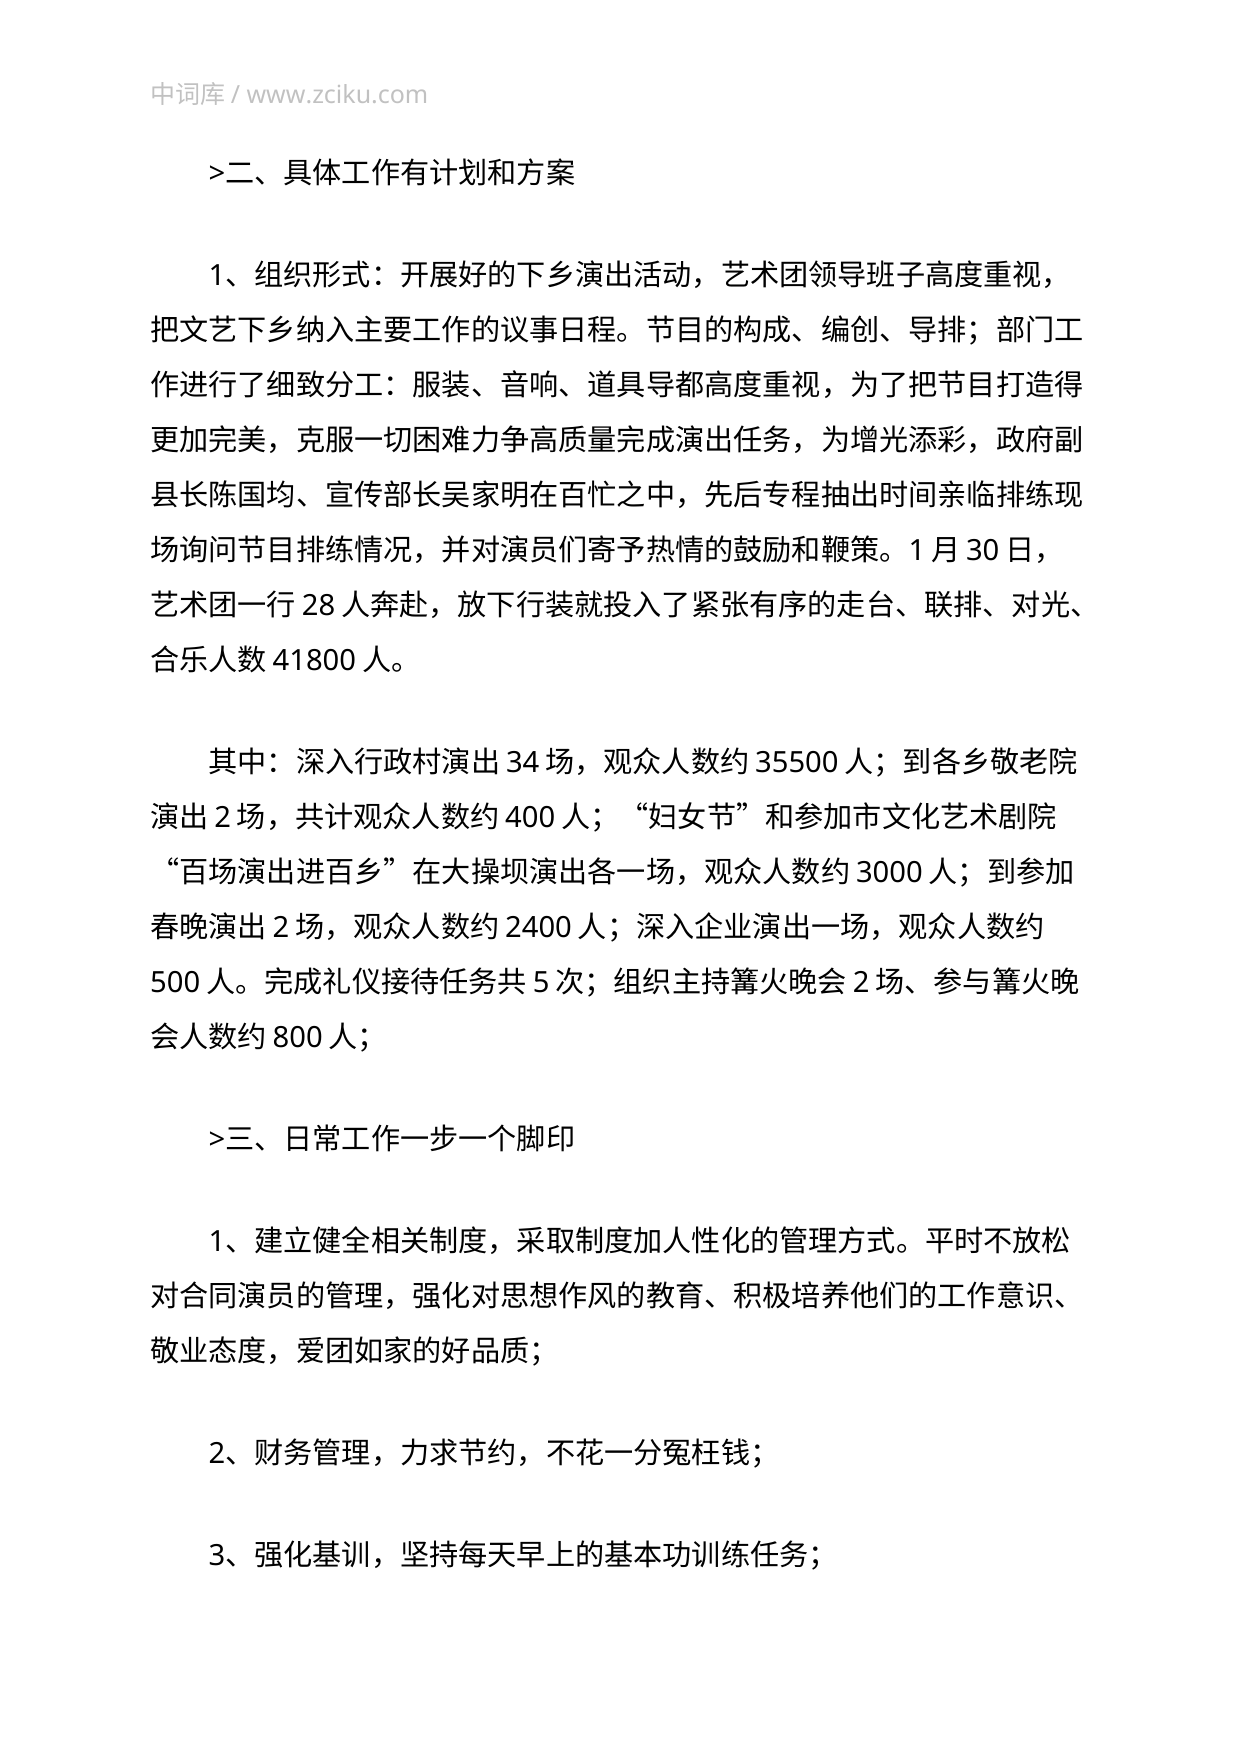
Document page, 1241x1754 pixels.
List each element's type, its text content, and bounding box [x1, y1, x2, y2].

text 其中：深入行政村演出34场，观众人数约35500人；到各乡敬老院演出2场，共计观众人数约400人；“妇女节”和参加市文化艺术剧院“百场演出进百乡”在大操坝演出各一场，观众人数约3000人；到参加春晚演出2场，观众人数约2400人；深入企业演出一场，观众人数约500人。完成礼仪接待任务共5次；组织主持篝火晚会2场、参与篝火晚会人数约800人； [150, 738, 1090, 1056]
text 3、强化基训，坚持每天早上的基本功训练任务； [150, 1531, 1090, 1573]
text >二、具体工作有计划和方案 [150, 150, 1090, 192]
text 1、组织形式：开展好的下乡演出活动，艺术团领导班子高度重视，把文艺下乡纳入主要工作的议事日程。节目的构成、编创、导排；部门工作进行了细致分工：服装、音响、道具导都高度重视，为了把节目打造得更加完美，克服一切困难力争高质量完成演出任务，为增光添彩，政府副县长陈国均、宣传部长吴家明在百忙之中，先后专程抽出时间亲临排练现场询问节目排练情况，并对演员们寄予热情的鼓励和鞭策。1月30日，艺术团一行28人奔赴，放下行装就投入了紧张有序的走台、联排、对光、合乐人数41800人。 [150, 252, 1090, 679]
text 2、财务管理，力求节约，不花一分冤枉钱； [150, 1429, 1090, 1472]
text >三、日常工作一步一个脚印 [150, 1116, 1090, 1158]
text 1、建立健全相关制度，采取制度加人性化的管理方式。平时不放松对合同演员的管理，强化对思想作风的教育、积极培养他们的工作意识、敬业态度，爱团如家的好品质； [150, 1217, 1090, 1370]
